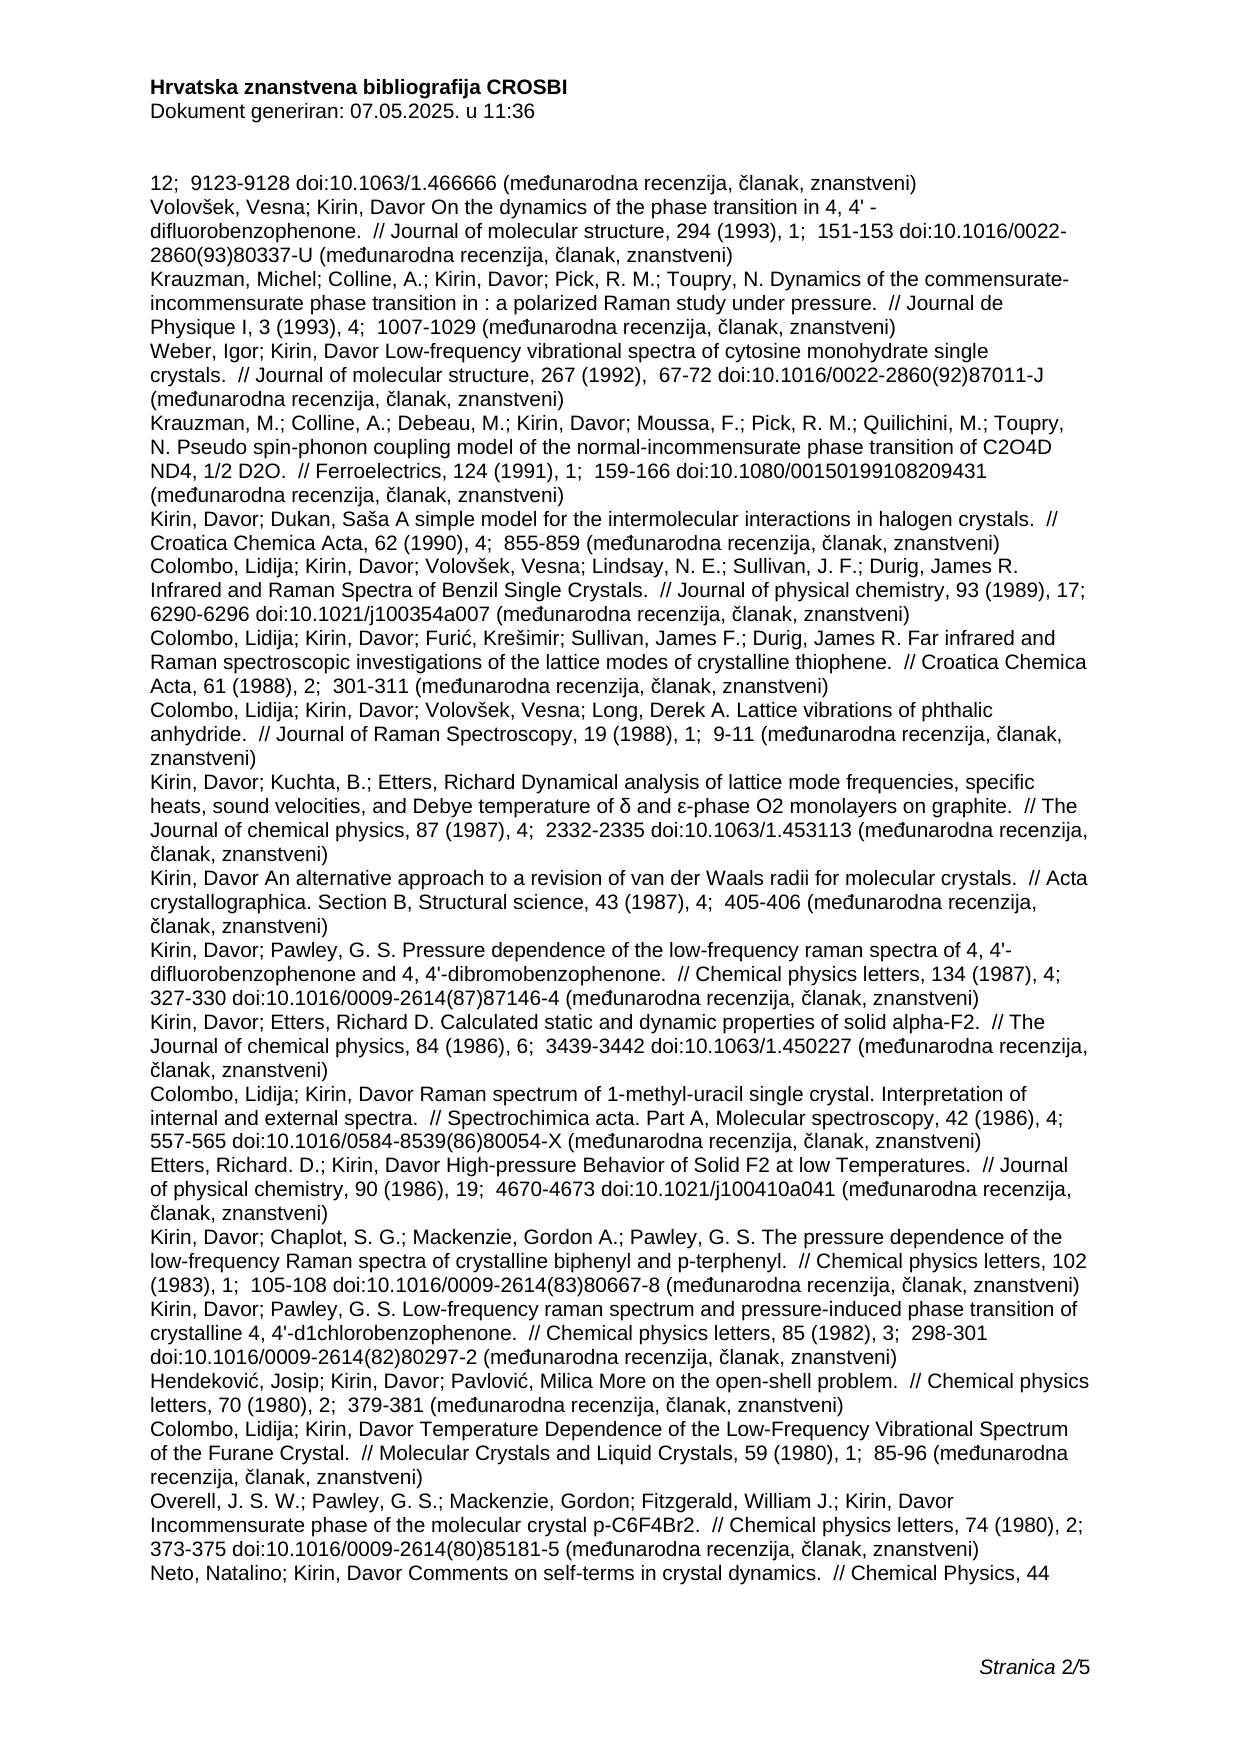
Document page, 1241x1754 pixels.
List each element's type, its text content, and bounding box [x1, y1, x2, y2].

text Kirin, Davor; Etters, Richard D. [150, 1009, 1090, 1081]
text Colombo, Lidija; Kirin, Davor; Volovšek, Vesna; Lindsay, N. E.; Sullivan, J. F.; Durig, James R. [150, 554, 1090, 626]
text Volovšek, Vesna; Kirin, Davor [150, 195, 1090, 267]
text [150, 1561, 1090, 1584]
text Kirin, Davor [150, 171, 1090, 195]
text Kirin, Davor [150, 866, 1090, 938]
text Colombo, Lidija; Kirin, Davor; Furić, Krešimir; Sullivan, James F.; Durig, James R. [150, 626, 1090, 698]
text Kirin, Davor; Kuchta, B.; Etters, Richard [150, 770, 1090, 866]
text Weber, Igor; Kirin, Davor [150, 339, 1090, 411]
text Kirin, Davor; Dukan, Saša [150, 506, 1090, 554]
text Kirin, Davor; Pawley, G. S. [150, 1297, 1090, 1369]
text Colombo, Lidija; Kirin, Davor [150, 1417, 1090, 1489]
text Colombo, Lidija; Kirin, Davor; Volovšek, Vesna; Long, Derek A. [150, 698, 1090, 770]
text Krauzman, Michel; Colline, A.; Kirin, Davor; Pick, R. M.; Toupry, N. [150, 267, 1090, 339]
text Colombo, Lidija; Kirin, Davor [150, 1081, 1090, 1153]
text Hendeković, Josip; Kirin, Davor; Pavlović, Milica [150, 1369, 1090, 1417]
text Kirin, Davor; Pawley, G. S. [150, 938, 1090, 1009]
text Kirin, Davor; Chaplot, S. G.; Mackenzie, Gordon A.; Pawley, G. S. [150, 1225, 1090, 1297]
text Etters, Richard. D.; Kirin, Davor [150, 1153, 1090, 1225]
text Krauzman, M.; Colline, A.; Debeau, M.; Kirin, Davor; Moussa, F.; Pick, R. M.; Quilichini, M.; Toupry, N. [150, 411, 1090, 506]
text Overell, J. S. W.; Pawley, G. S.; Mackenzie, Gordon; Fitzgerald, William J.; Kirin, Davor [150, 1489, 1090, 1561]
